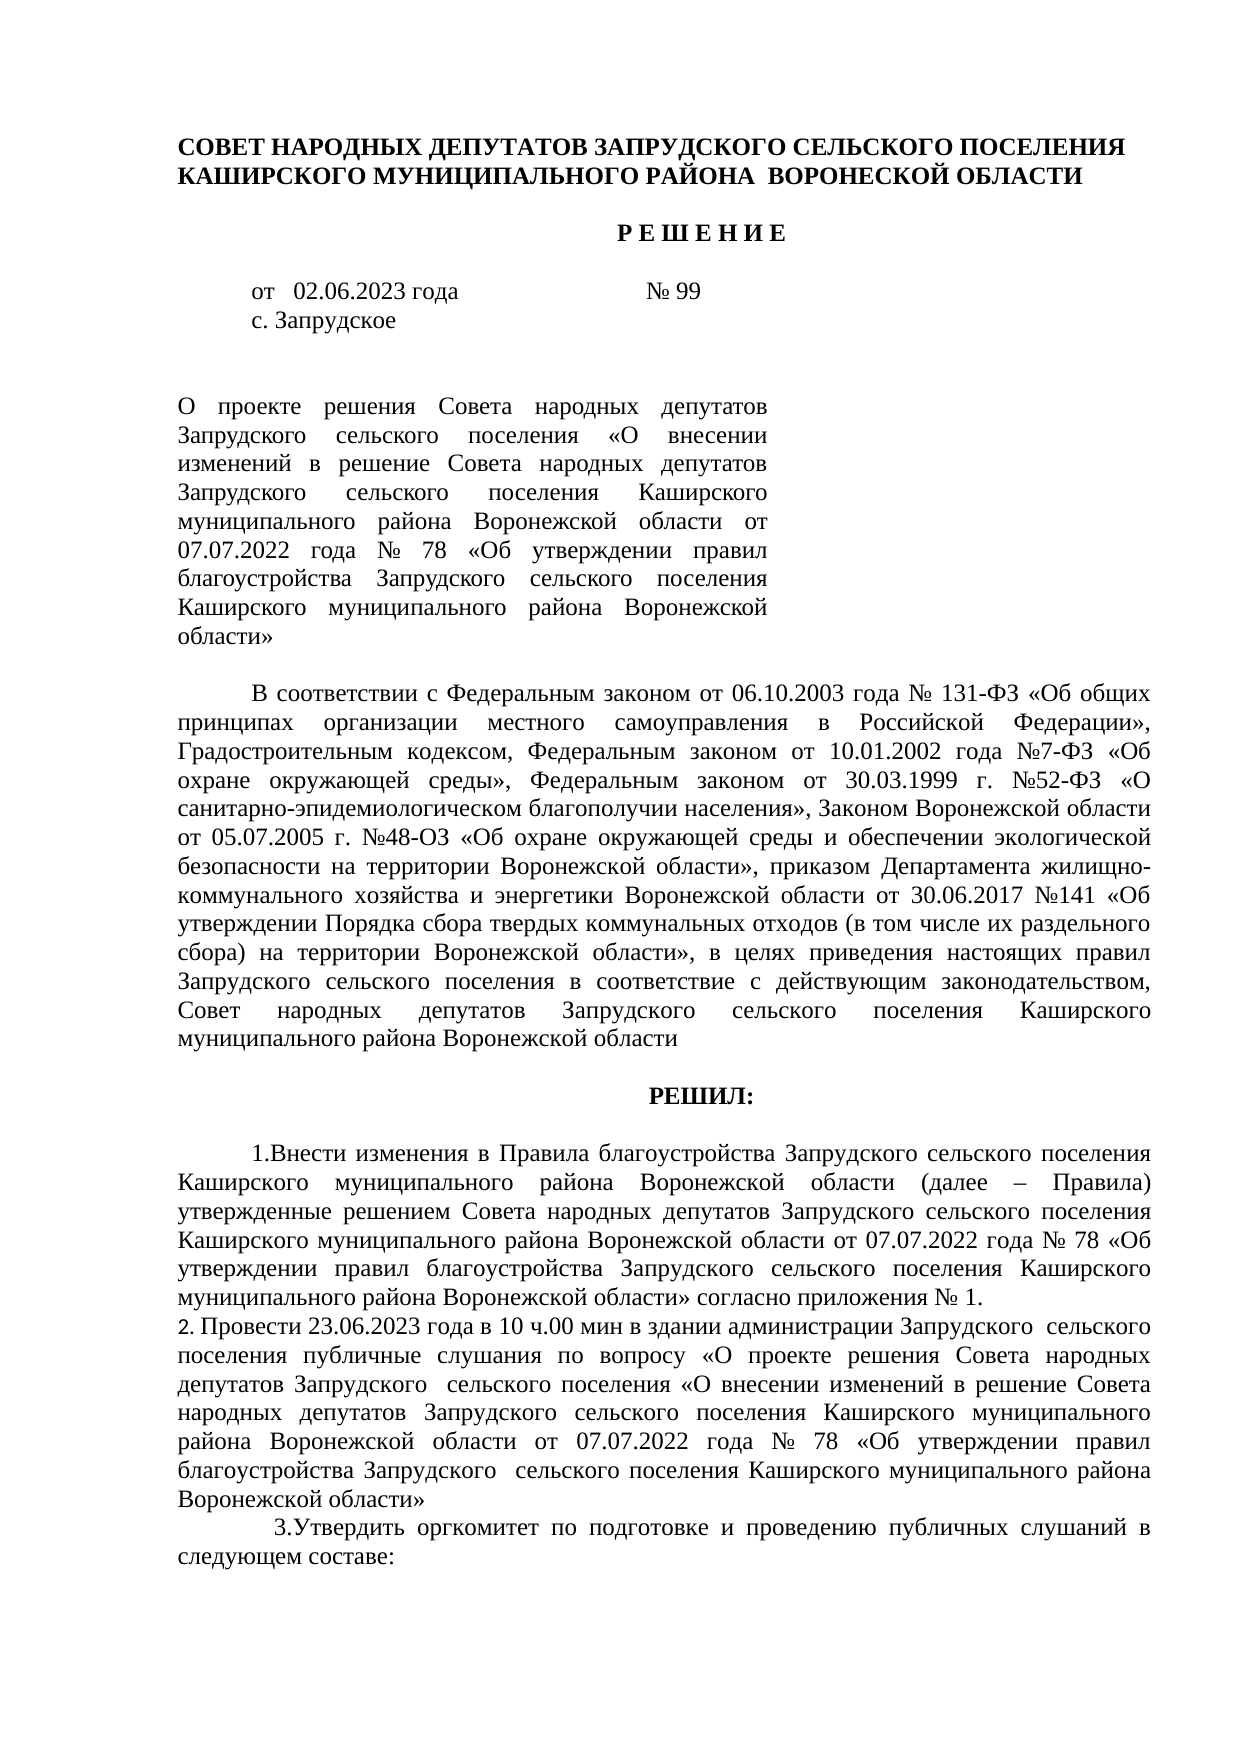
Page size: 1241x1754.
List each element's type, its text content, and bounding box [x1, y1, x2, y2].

text СОВЕТ НАРОДНЫХ ДЕПУТАТОВ ЗАПРУДСКОГО СЕЛЬСКОГО ПОСЕЛЕНИЯ [177, 132, 1152, 161]
text В соответствии с Федеральным законом от 06.10.2003 года № 131-ФЗ «Об общих принципах организации местного самоуправления в Российской Федерации», Градостроительным кодексом, Федеральным законом от 10.01.2002 года №7-ФЗ «Об охране окружающей среды», Федеральным законом от 30.03.1999 г. №52-ФЗ «О санитарно-эпидемиологическом благополучии населения», Законом Воронежской области от 05.07.2005 г. №48-ОЗ «Об охране окружающей среды и обеспечении экологической безопасности на территории Воронежской области», приказом Департамента жилищно-коммунального хозяйства и энергетики Воронежской области от 30.06.2017 №141 «Об утверждении Порядка сбора твердых коммунальных отходов (в том числе их раздельного сбора) на территории Воронежской области», в целях приведения настоящих правил Запрудского сельского поселения в соответствие с действующим законодательством, Совет народных депутатов Запрудского сельского поселения Каширского муниципального района Воронежской области [177, 678, 1152, 1052]
text 3.Утвердить оргкомитет по подготовке и проведению публичных слушаний в следующем составе: [177, 1512, 1152, 1570]
text РЕШИЛ: [177, 1081, 1152, 1110]
title О проекте решения Совета народных депутатов Запрудского сельского поселения «О внесении изменений в решение Совета народных депутатов Запрудского сельского поселения Каширского муниципального района Воронежской области от 07.07.2022 года № 78 «Об утверждении правил благоустройства Запрудского сельского поселения Каширского муниципального района Воронежской области» [177, 391, 768, 650]
text 2. Провести 23.06.2023 года в 10 ч.00 мин в здании администрации Запрудского сельского поселения публичные слушания по вопросу «О проекте решения Совета народных депутатов Запрудского сельского поселения «О внесении изменений в решение Совета народных депутатов Запрудского сельского поселения Каширского муниципального района Воронежской области от 07.07.2022 года № 78 «Об утверждении правил благоустройства Запрудского сельского поселения Каширского муниципального района Воронежской области» [177, 1311, 1152, 1512]
text с. Запрудское [177, 305, 1152, 333]
text КАШИРСКОГО МУНИЦИПАЛЬНОГО РАЙОНА ВОРОНЕСКОЙ ОБЛАСТИ [177, 161, 1152, 190]
text от 02.06.2023 года № 99 [177, 276, 1152, 305]
text 1.Внести изменения в Правила благоустройства Запрудского сельского поселения Каширского муниципального района Воронежской области (далее – Правила) утвержденные решением Совета народных депутатов Запрудского сельского поселения Каширского муниципального района Воронежской области от 07.07.2022 года № 78 «Об утверждении правил благоустройства Запрудского сельского поселения Каширского муниципального района Воронежской области» согласно приложения № 1. [177, 1138, 1152, 1311]
text Р Е Ш Е Н И Е [177, 218, 1152, 247]
